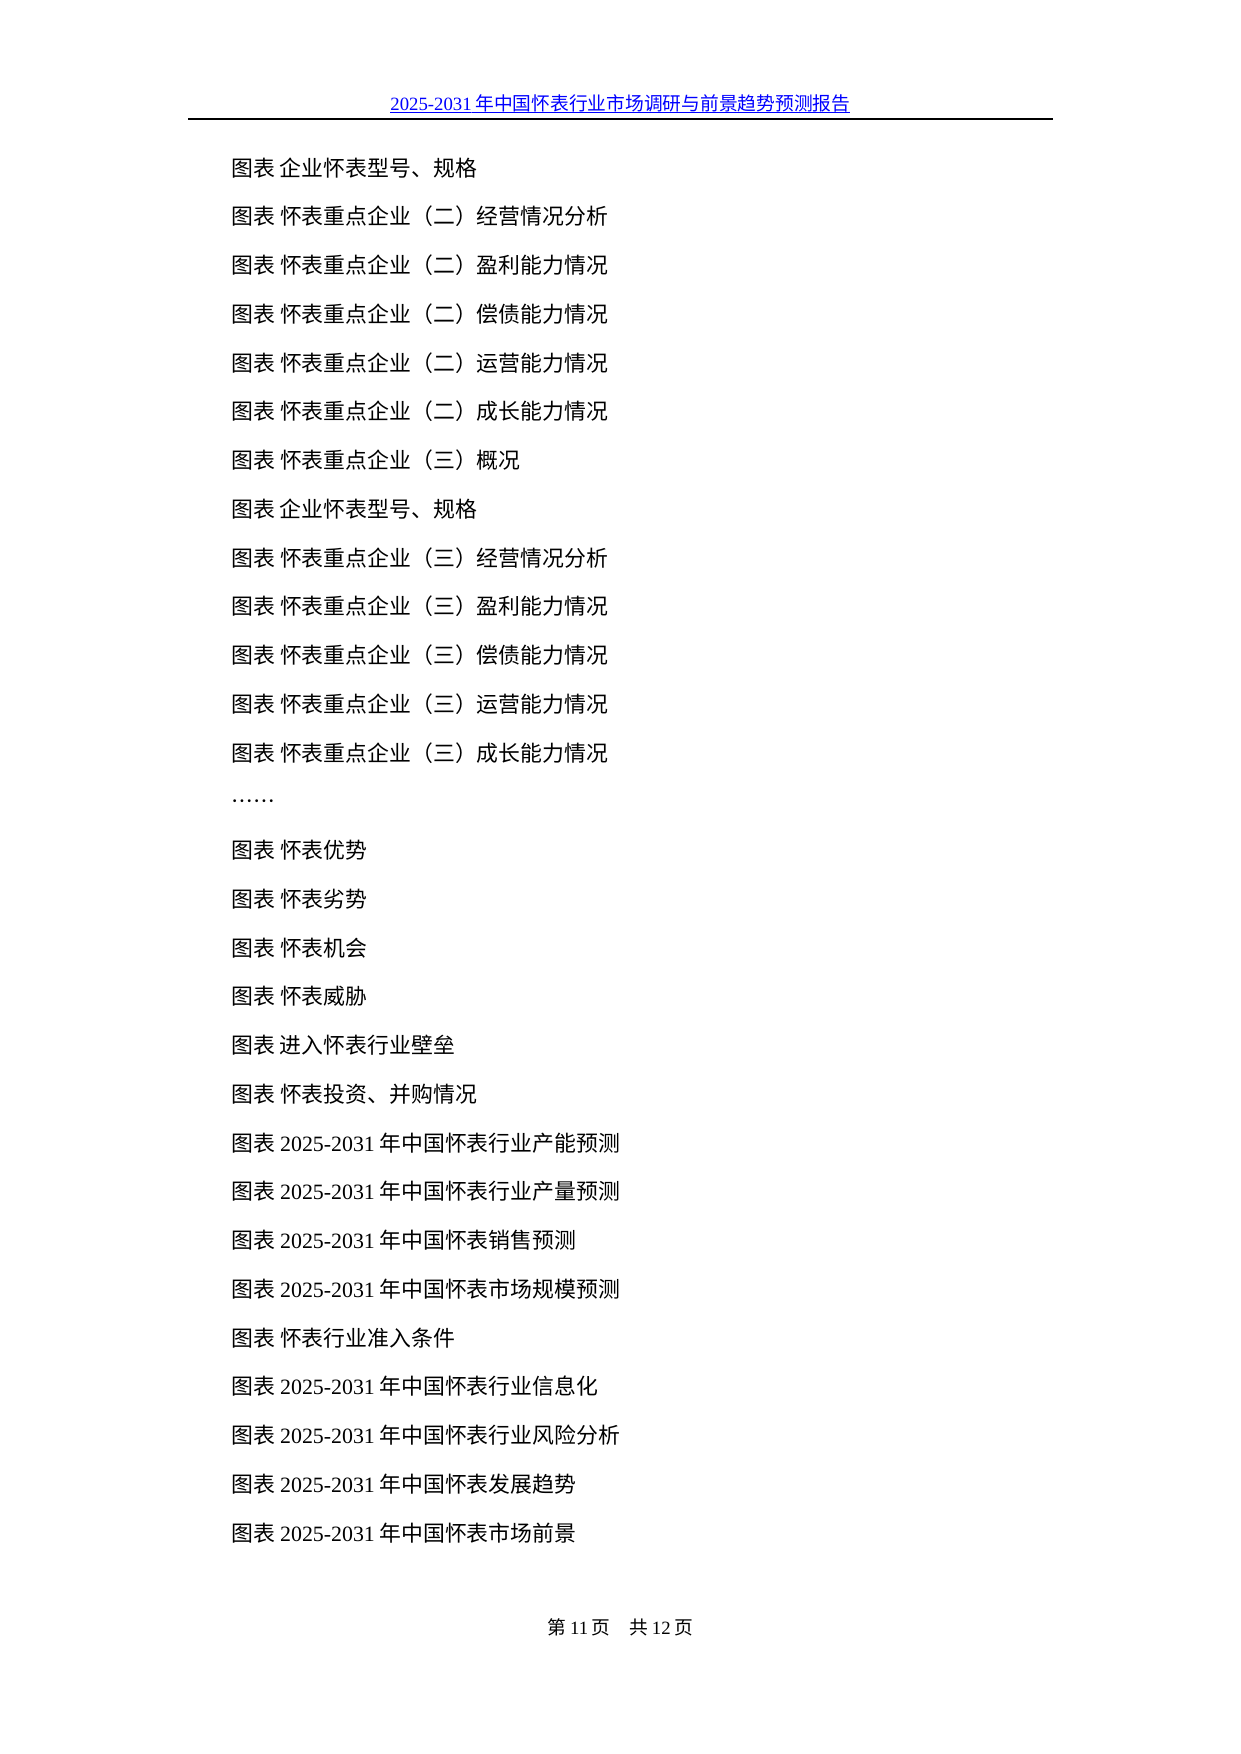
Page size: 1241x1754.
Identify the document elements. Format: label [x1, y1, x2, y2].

text [187, 150, 1053, 1548]
